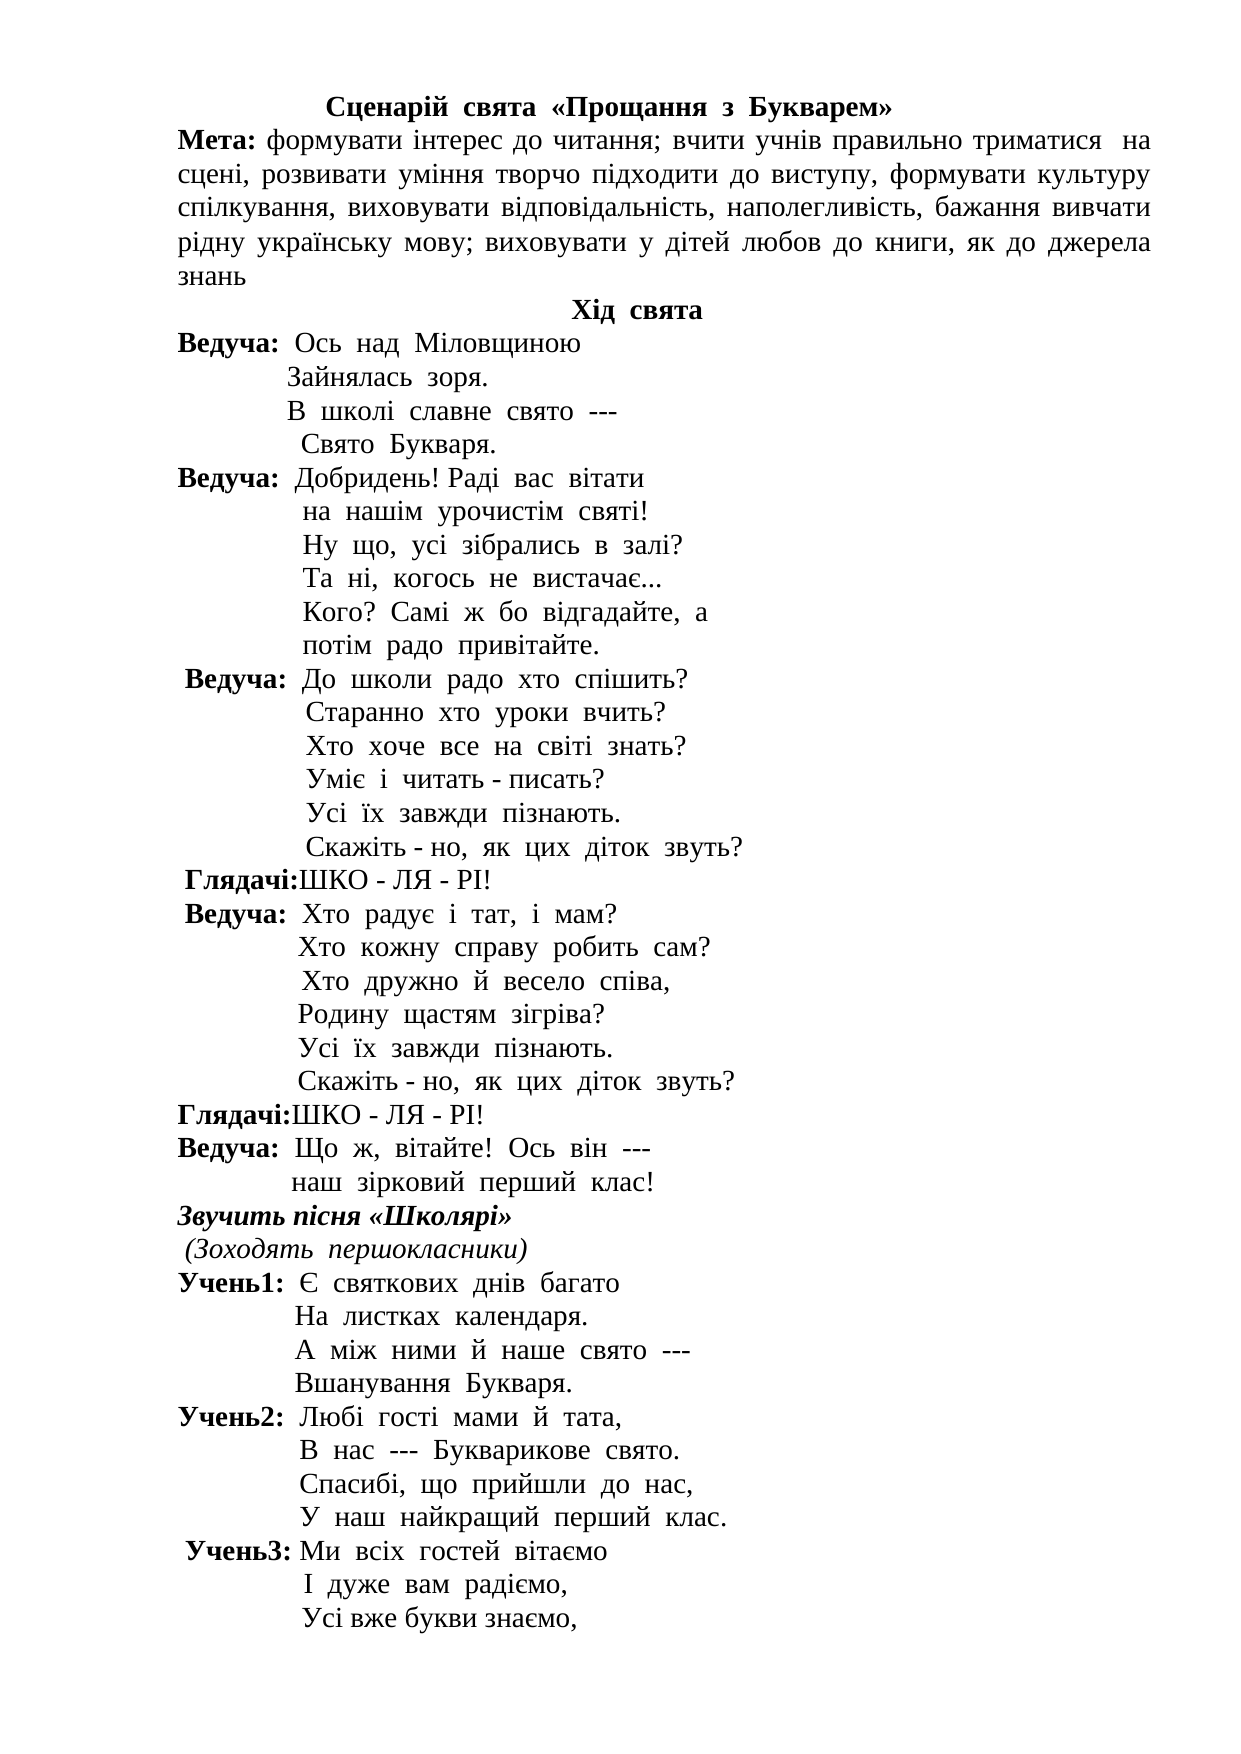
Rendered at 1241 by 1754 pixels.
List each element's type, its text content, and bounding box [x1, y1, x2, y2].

text Уміє і читать - писать? [177, 762, 1152, 795]
text Ну що, усі зібрались в залі? [177, 527, 1152, 560]
text Хто кожну справу робить сам? [177, 929, 1152, 963]
text Учень3: Ми всіх гостей вітаємо [177, 1533, 1152, 1567]
text Свято Букваря. [177, 426, 1152, 460]
text В школі славне свято --- [177, 393, 1152, 426]
text Учень1: Є святкових днів багато [177, 1265, 1152, 1298]
text Зайнялась зоря. [177, 359, 1152, 393]
text Вшанування Букваря. [177, 1365, 1152, 1399]
text Сценарій свята «Прощання з Букварем» [177, 89, 1152, 122]
text Кого? Самі ж бо відгадайте, а [177, 594, 1152, 627]
text Старанно хто уроки вчить? [177, 694, 1152, 728]
text наш зірковий перший клас! [177, 1164, 1152, 1198]
text Усі їх завжди пізнають. [177, 795, 1152, 829]
text (Зоходять першокласники) [177, 1231, 1152, 1265]
text Усі вже букви знаємо, [177, 1600, 1152, 1634]
text Ведуча: До школи радо хто спішить? [177, 661, 1152, 694]
text І дуже вам радіємо, [177, 1567, 1152, 1600]
text Ведуча: Добридень! Раді вас вітати [177, 460, 1152, 493]
text Усі їх завжди пізнають. [177, 1030, 1152, 1063]
text Хто хоче все на світі знать? [177, 728, 1152, 762]
text У наш найкращий перший клас. [177, 1499, 1152, 1533]
text Глядачі:ШКО - ЛЯ - РІ! [177, 1097, 1152, 1131]
text Спасибі, що прийшли до нас, [177, 1466, 1152, 1499]
text на нашім урочистім святі! [177, 493, 1152, 527]
text В нас --- Букварикове свято. [177, 1432, 1152, 1466]
text Ведуча: Що ж, вітайте! Ось він --- [177, 1131, 1152, 1164]
text Глядачі:ШКО - ЛЯ - РІ! [177, 862, 1152, 896]
text Скажіть - но, як цих діток звуть? [177, 1063, 1152, 1097]
text Ведуча: Ось над Міловщиною [177, 326, 1152, 359]
text На листках календаря. [177, 1298, 1152, 1332]
text потім радо привітайте. [177, 627, 1152, 661]
text Хід свята [177, 292, 1152, 326]
text Хто дружно й весело співа, [177, 963, 1152, 996]
text Ведуча: Хто радує і тат, і мам? [177, 896, 1152, 929]
text А між ними й наше свято --- [177, 1332, 1152, 1365]
text Та ні, когось не вистачає... [177, 560, 1152, 594]
text Родину щастям зігріва? [177, 996, 1152, 1030]
text Учень2: Любі гості мами й тата, [177, 1399, 1152, 1432]
text Скажіть - но, як цих діток звуть? [177, 829, 1152, 862]
text Звучить пісня «Школярі» [177, 1198, 1152, 1231]
text Мета: формувати інтерес до читання; вчити учнів правильно триматися на сцені, розвивати уміння творчо підходити до виступу, формувати культуру спілкування, виховувати відповідальність, наполегливість, бажання вивчати рідну українську мову; виховувати у дітей любов до книги, як до джерела знань [177, 122, 1152, 292]
